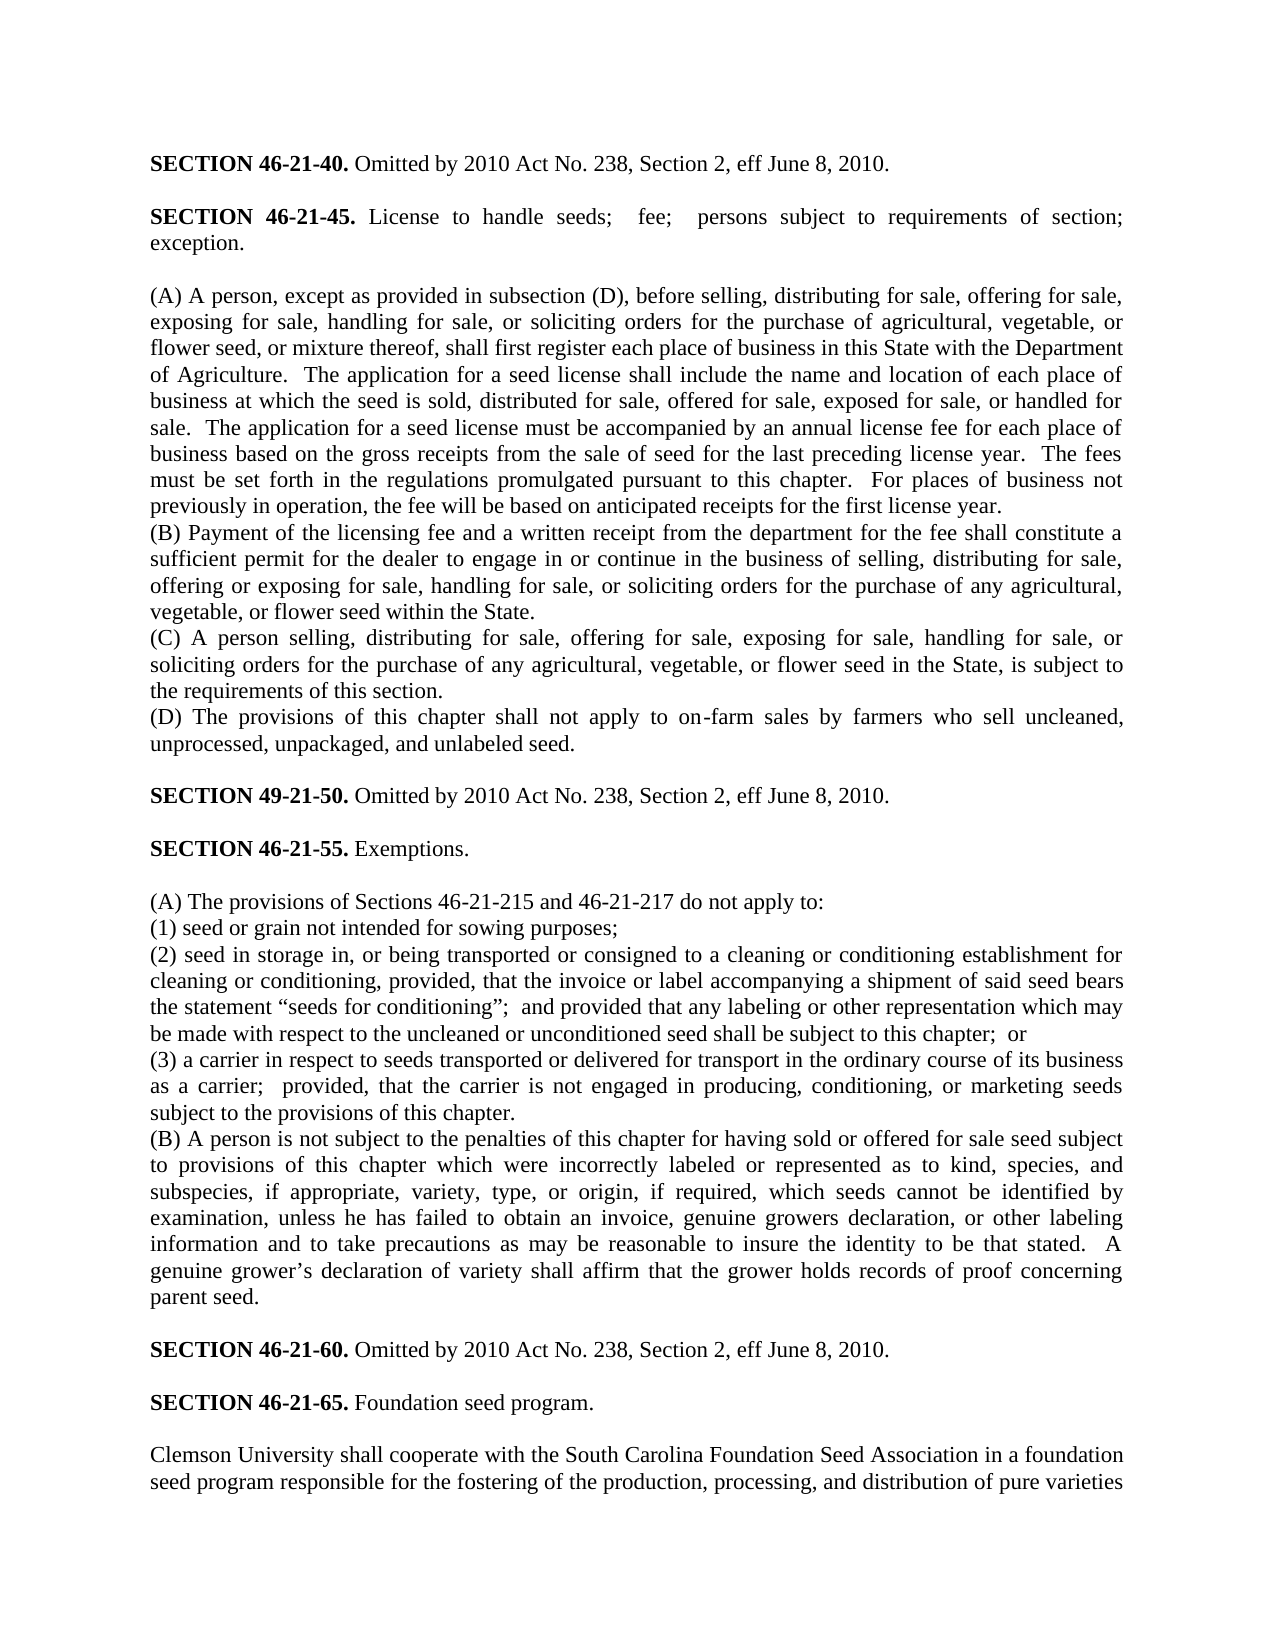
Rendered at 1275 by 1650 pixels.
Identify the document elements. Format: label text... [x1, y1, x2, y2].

text (B) Payment of the licensing fee and a written receipt from the department for the fee shall constitute a sufficient permit for the dealer to engage in or continue in the business of selling, distributing for sale, offering or exposing for sale, handling for sale, or soliciting orders for the purchase of any agricultural, vegetable, or flower seed within the State. [150, 519, 1125, 624]
text SECTION 46-21-40. Omitted by 2010 Act No. 238, Section 2, eff June 8, 2010. [150, 150, 1125, 176]
text SECTION 46-21-55. Exemptions. [150, 835, 1125, 862]
text (A) A person, except as provided in subsection (D), before selling, distributing for sale, offering for sale, exposing for sale, handling for sale, or soliciting orders for the purchase of agricultural, vegetable, or flower seed, or mixture thereof, shall first register each place of business in this State with the Department of Agriculture. The application for a seed license shall include the name and location of each place of business at which the seed is sold, distributed for sale, offered for sale, exposed for sale, or handled for sale. The application for a seed license must be accompanied by an annual license fee for each place of business based on the gross receipts from the sale of seed for the last preceding license year. The fees must be set forth in the regulations promulgated pursuant to this chapter. For places of business not previously in operation, the fee will be based on anticipated receipts for the first license year. [150, 282, 1125, 519]
text (3) a carrier in respect to seeds transported or delivered for transport in the ordinary course of its business as a carrier; provided, that the carrier is not engaged in producing, conditioning, or marketing seeds subject to the provisions of this chapter. [150, 1046, 1125, 1125]
text (C) A person selling, distributing for sale, offering for sale, exposing for sale, handling for sale, or soliciting orders for the purchase of any agricultural, vegetable, or flower seed in the State, is subject to the requirements of this section. [150, 624, 1125, 703]
text (B) A person is not subject to the penalties of this chapter for having sold or offered for sale seed subject to provisions of this chapter which were incorrectly labeled or represented as to kind, species, and subspecies, if appropriate, variety, type, or origin, if required, which seeds cannot be identified by examination, unless he has failed to obtain an invoice, genuine growers declaration, or other labeling information and to take precautions as may be reasonable to insure the identity to be that stated. A genuine grower’s declaration of variety shall affirm that the grower holds records of proof concerning parent seed. [150, 1125, 1125, 1309]
text SECTION 46-21-60. Omitted by 2010 Act No. 238, Section 2, eff June 8, 2010. [150, 1336, 1125, 1362]
text SECTION 46-21-65. Foundation seed program. [150, 1389, 1125, 1415]
text SECTION 49-21-50. Omitted by 2010 Act No. 238, Section 2, eff June 8, 2010. [150, 782, 1125, 809]
text (D) The provisions of this chapter shall not apply to on-farm sales by farmers who sell uncleaned, unprocessed, unpackaged, and unlabeled seed. [150, 703, 1125, 756]
text (A) The provisions of Sections 46-21-215 and 46-21-217 do not apply to: [150, 888, 1125, 914]
text (1) seed or grain not intended for sowing purposes; [150, 914, 1125, 941]
text SECTION 46-21-45. License to handle seeds; fee; persons subject to requirements of section; exception. [150, 203, 1125, 255]
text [150, 1441, 1125, 1494]
text (2) seed in storage in, or being transported or consigned to a cleaning or conditioning establishment for cleaning or conditioning, provided, that the invoice or label accompanying a shipment of said seed bears the statement “seeds for conditioning”; and provided that any labeling or other representation which may be made with respect to the uncleaned or unconditioned seed shall be subject to this chapter; or [150, 941, 1125, 1046]
